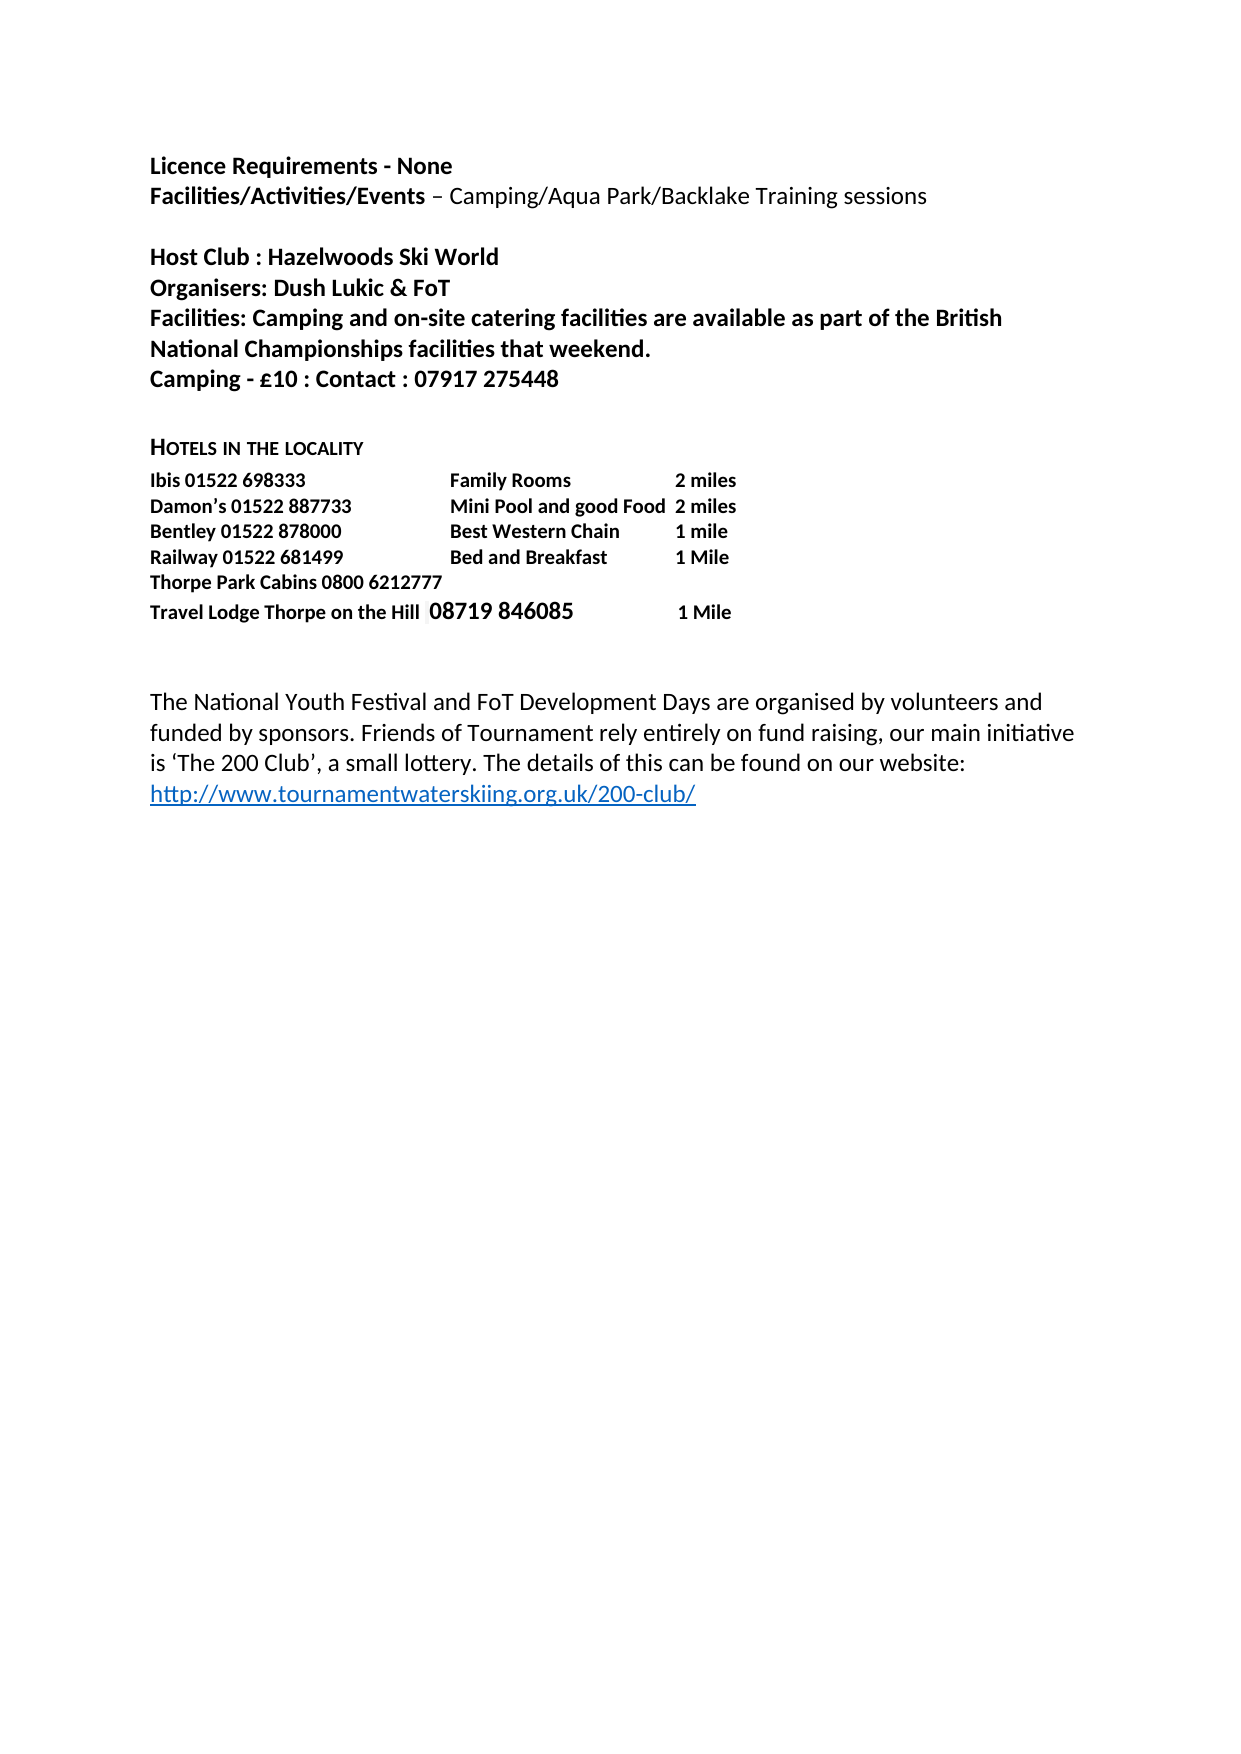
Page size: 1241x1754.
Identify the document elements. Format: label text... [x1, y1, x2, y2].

text Ibis 01522 698333 Family Rooms 2 miles [150, 468, 1090, 493]
text Facilities/Activities/Events – Camping/Aqua Park/Backlake Training sessions [150, 181, 1090, 211]
text Facilities: Camping and on-site catering facilities are available as part of the British National Championships facilities that weekend. [150, 303, 1090, 364]
text Licence Requirements - None [150, 150, 1090, 181]
text Camping - £10 : Contact : 07917 275448 [150, 364, 1090, 394]
text The National Youth Festival and FoT Development Days are organised by volunteers and funded by sponsors. Friends of Tournament rely entirely on fund raising, our main initiative is ‘The 200 Club’, a small lottery. The details of this can be found on our website: http://www.tournamentwaterskiing.org.uk/200-club/ [150, 686, 1090, 808]
text Thorpe Park Cabins 0800 6212777 [150, 569, 1090, 595]
text Travel Lodge Thorpe on the Hill 08719 846085 1 Mile [150, 595, 1090, 625]
text Damon’s 01522 887733 Mini Pool and good Food 2 miles [150, 493, 1090, 518]
subtitle Hotels in the locality [150, 431, 1090, 461]
text Organisers: Dush Lukic & FoT [150, 272, 1090, 303]
text Bentley 01522 878000 Best Western Chain 1 mile [150, 518, 1090, 544]
text Host Club : Hazelwoods Ski World [150, 242, 1090, 272]
text Railway 01522 681499 Bed and Breakfast 1 Mile [150, 544, 1090, 569]
